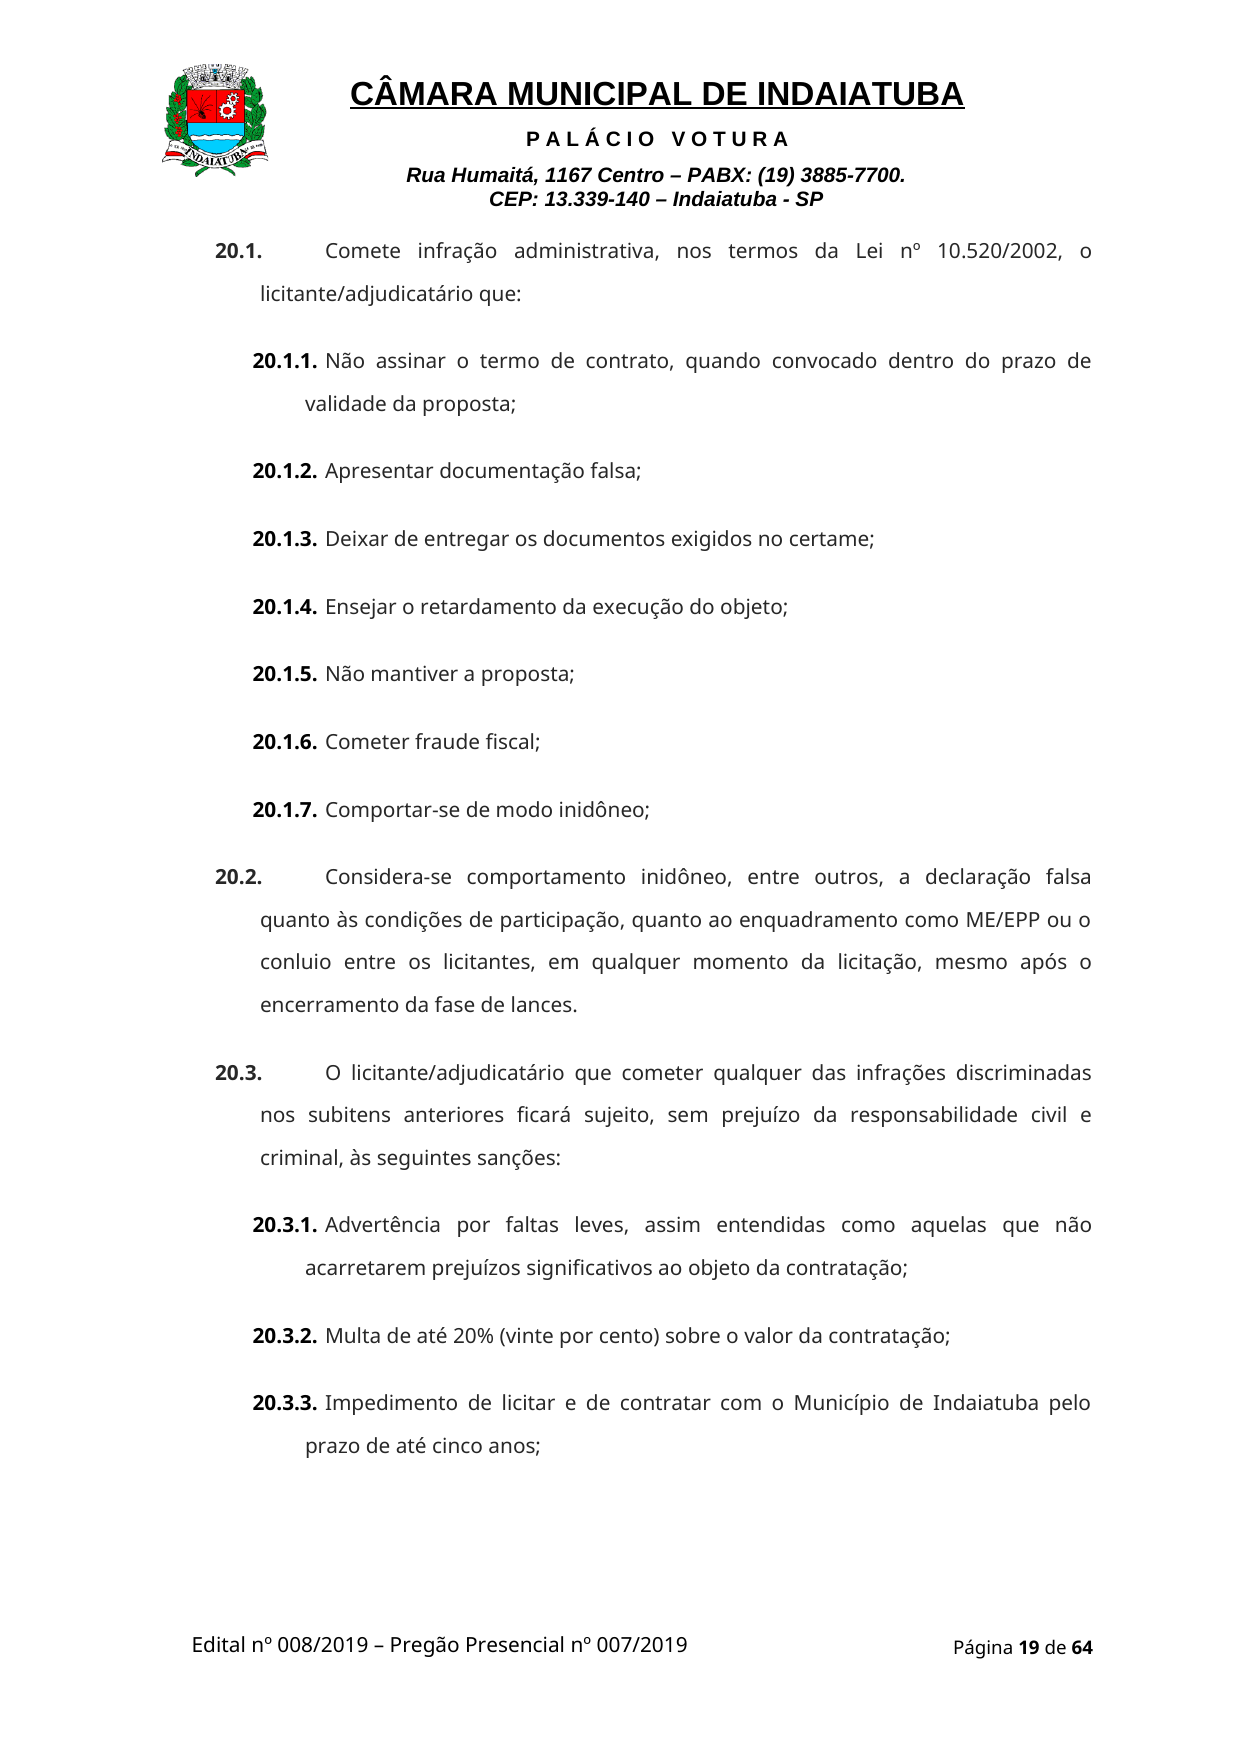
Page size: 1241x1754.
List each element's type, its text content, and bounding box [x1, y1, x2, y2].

list Comportar-se de modo inidôneo; [252, 795, 1093, 823]
list Apresentar documentação falsa; [252, 457, 1093, 485]
list Deixar de entregar os documentos exigidos no certame; [252, 524, 1093, 553]
list Comete infração administrativa, nos termos da Lei nº 10.520/2002, o licitante/adjudicatário que: [215, 236, 1093, 307]
list Não assinar o termo de contrato, quando convocado dentro do prazo de validade da proposta; [252, 346, 1093, 417]
list Advertência por faltas leves, assim entendidas como aquelas que não acarretarem prejuízos significativos ao objeto da contratação; [252, 1211, 1093, 1282]
list Impedimento de licitar e de contratar com o Município de Indaiatuba pelo prazo de até cinco anos; [252, 1388, 1093, 1459]
list Considera-se comportamento inidôneo, entre outros, a declaração falsa quanto às condições de participação, quanto ao enquadramento como ME/EPP ou o conluio entre os licitantes, em qualquer momento da licitação, mesmo após o encerramento da fase de lances. [215, 862, 1093, 1018]
list Ensejar o retardamento da execução do objeto; [252, 592, 1093, 620]
list Cometer fraude fiscal; [252, 727, 1093, 756]
list Não mantiver a proposta; [252, 659, 1093, 688]
list Multa de até 20% (vinte por cento) sobre o valor da contratação; [252, 1321, 1093, 1349]
list O licitante/adjudicatário que cometer qualquer das infrações discriminadas nos subitens anteriores ficará sujeito, sem prejuízo da responsabilidade civil e criminal, às seguintes sanções: [215, 1058, 1093, 1171]
